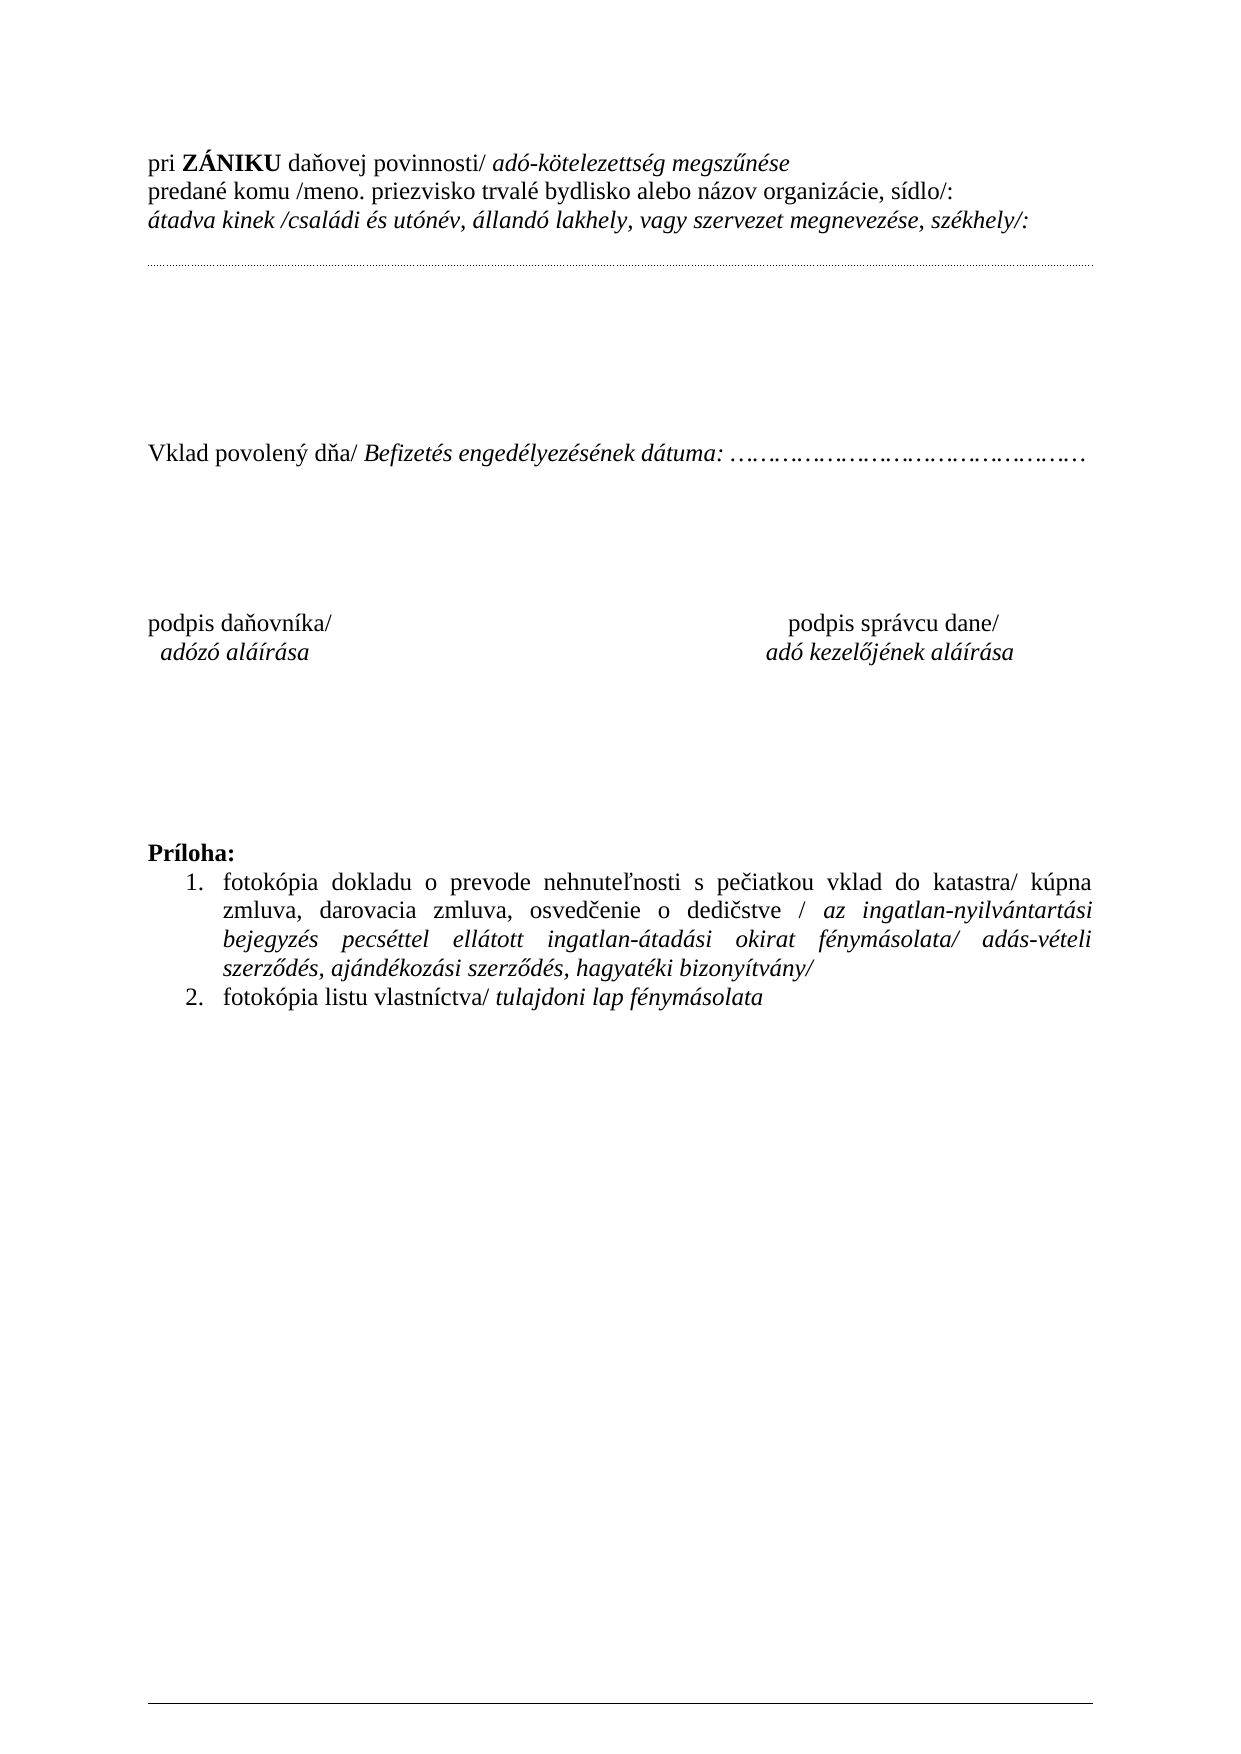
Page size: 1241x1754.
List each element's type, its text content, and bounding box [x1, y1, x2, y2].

list fotokópia listu vlastníctva/ tulajdoni lap fénymásolata [185, 982, 1093, 1010]
list fotokópia dokladu o prevode nehnuteľnosti s pečiatkou vklad do katastra/ kúpna zmluva, darovacia zmluva, osvedčenie o dedičstve / az ingatlan-nyilvántartási bejegyzés pecséttel ellátott ingatlan-átadási okirat fénymásolata/ adás-vételi szerződés, ajándékozási szerződés, hagyatéki bizonyítvány/ [185, 867, 1093, 982]
text predané komu /meno. priezvisko trvalé bydlisko alebo názov organizácie, sídlo/: [148, 176, 1093, 205]
text adózó aláírása adó kezelőjének aláírása [148, 637, 1093, 665]
text átadva kinek /családi és utónév, állandó lakhely, vagy szervezet megnevezése, székhely/: [148, 205, 1093, 234]
text Príloha: [148, 838, 1093, 867]
text pri ZÁNIKU daňovej povinnosti/ adó-kötelezettség megszűnése [148, 148, 1093, 176]
text Vklad povolený dňa/ Befizetés engedélyezésének dátuma: ………………………………………… [148, 438, 1093, 467]
text podpis daňovníka/ podpis správcu dane/ [148, 608, 1093, 637]
